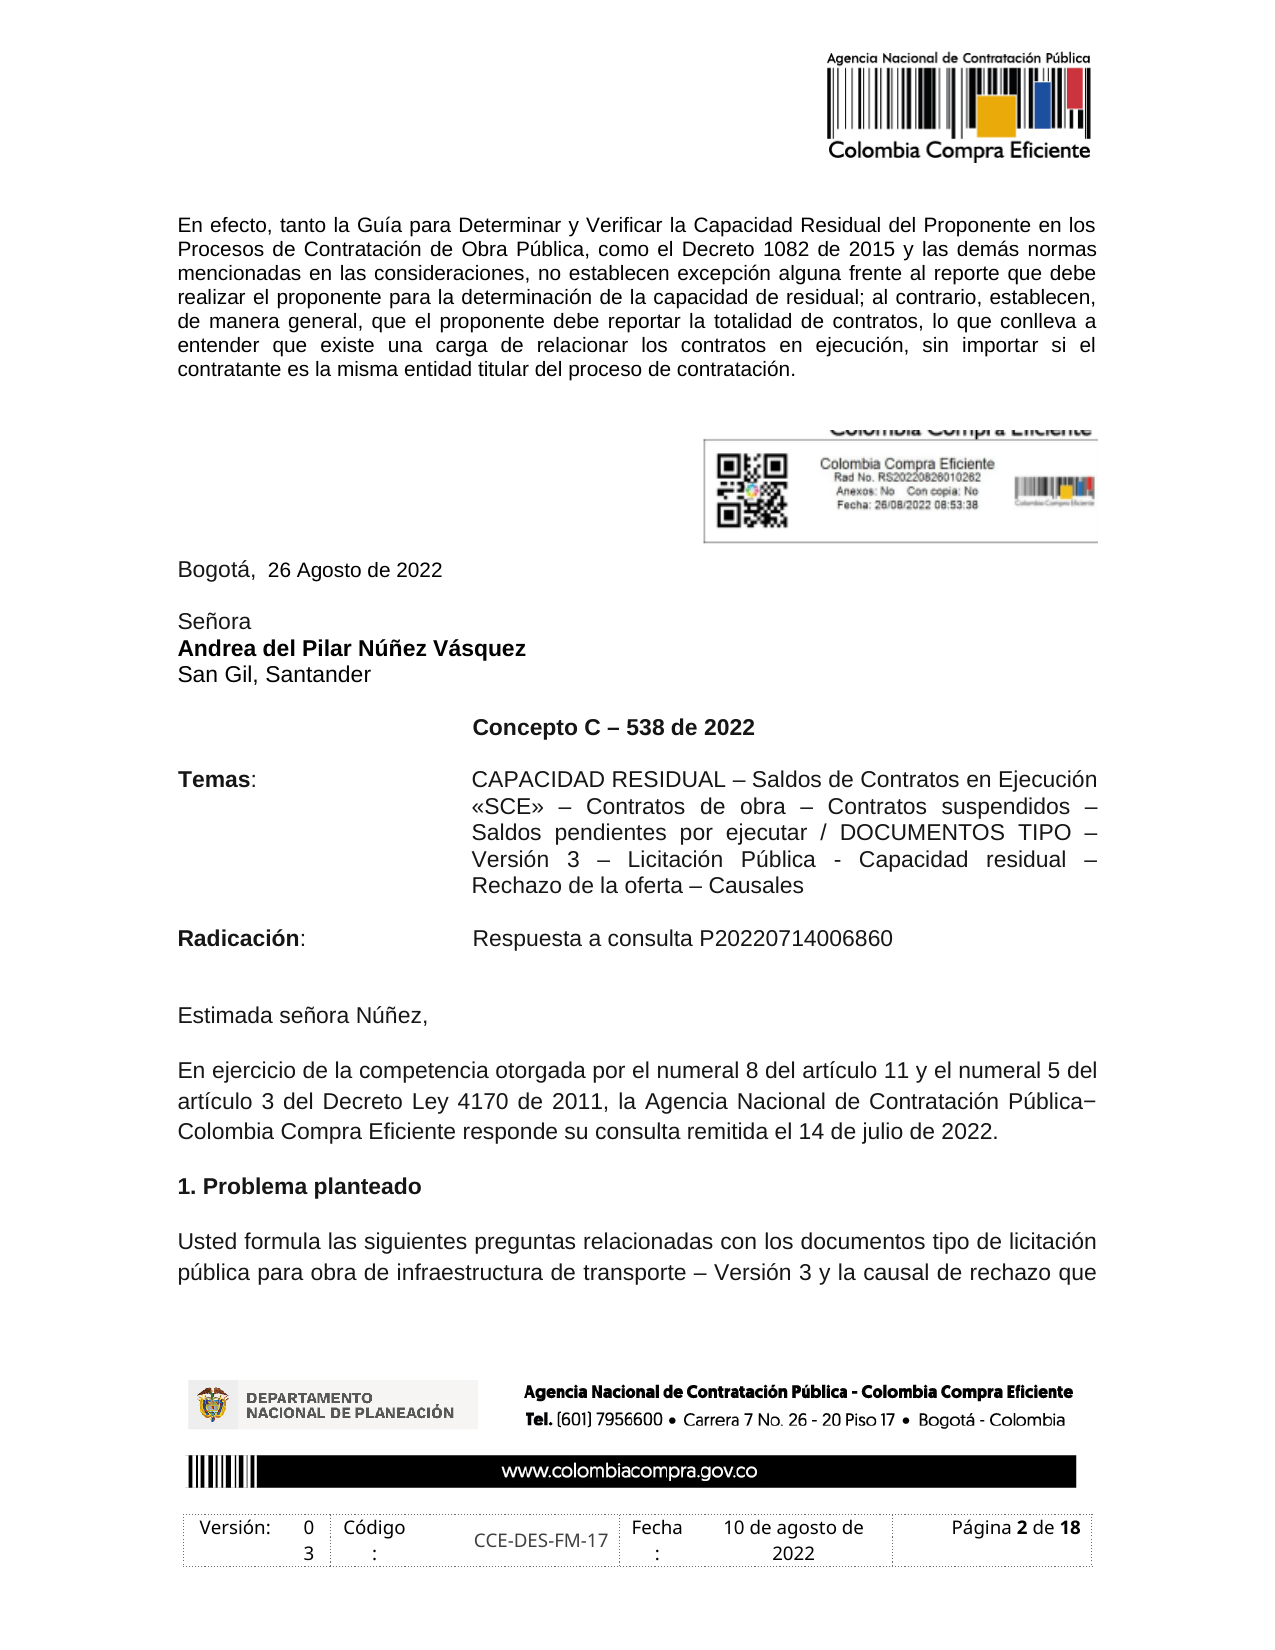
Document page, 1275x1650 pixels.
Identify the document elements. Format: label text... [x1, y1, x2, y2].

text Radicación: Respuesta a consulta P20220714006860 [177, 924, 1098, 951]
text Estimada señora Núñez, [177, 1002, 1098, 1029]
text Señora [177, 608, 1098, 635]
text Concepto C – 538 de 2022 [398, 714, 1098, 740]
text Temas: CAPACIDAD RESIDUAL – Saldos de Contratos en Ejecución «SCE» – Contratos de obra – Contratos suspendidos – Saldos pendientes por ejecutar / DOCUMENTOS TIPO – Versión 3 – Licitación Pública - Capacidad residual – Rechazo de la oferta – Causales [178, 766, 1098, 898]
text Bogotá, 26 Agosto de 2022 [177, 556, 1098, 582]
text En efecto, tanto la Guía para Determinar y Verificar la Capacidad Residual del Proponente en los Procesos de Contratación de Obra Pública, como el Decreto 1082 de 2015 y las demás normas mencionadas en las consideraciones, no establecen excepción alguna frente al reporte que debe realizar el proponente para la determinación de la capacidad de residual; al contrario, establecen, de manera general, que el proponente debe reportar la totalidad de contratos, lo que conlleva a entender que existe una carga de relacionar los contratos en ejecución, sin importar si el contratante es la misma entidad titular del proceso de contratación. [177, 213, 1098, 380]
text 1. Problema planteado [177, 1173, 1098, 1199]
text En ejercicio de la competencia otorgada por el numeral 8 del artículo 11 y el numeral 5 del artículo 3 del Decreto Ley 4170 de 2011, la Agencia Nacional de Contratación Pública− Colombia Compra Eficiente responde su consulta remitida el 14 de julio de 2022. [177, 1057, 1098, 1144]
text Andrea del Pilar Núñez Vásquez [177, 635, 1098, 661]
picture [177, 1355, 1086, 1497]
picture [696, 430, 1098, 556]
text San Gil, Santander [177, 661, 1098, 687]
picture [821, 47, 1098, 163]
